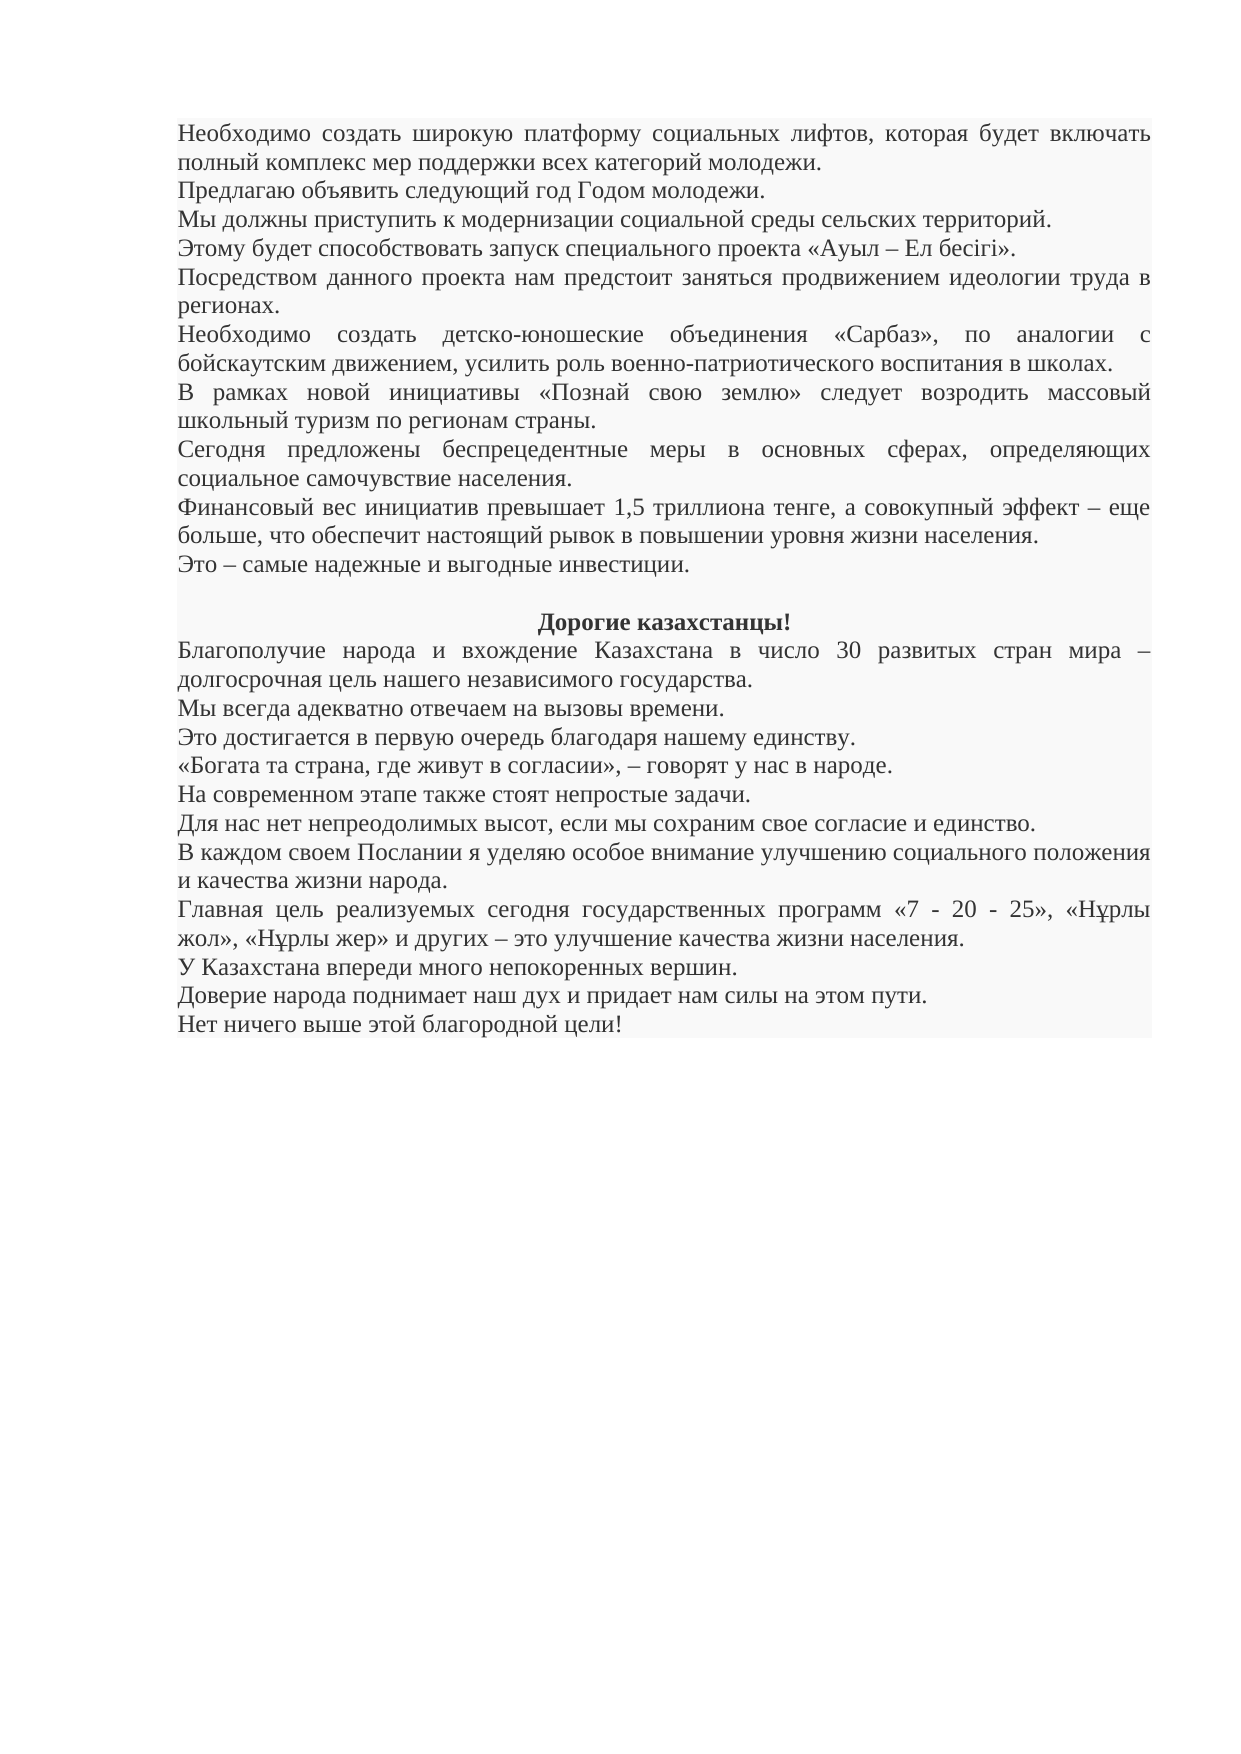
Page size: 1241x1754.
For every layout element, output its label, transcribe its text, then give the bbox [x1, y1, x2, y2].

text Благополучие народа и вхождение Казахстана в число 30 развитых стран мира – долгосрочная цель нашего независимого государства. [177, 636, 1152, 693]
text Мы должны приступить к модернизации социальной среды сельских территорий. [177, 204, 1152, 233]
text Доверие народа поднимает наш дух и придает нам силы на этом пути. [177, 981, 1152, 1009]
text Этому будет способствовать запуск специального проекта «Ауыл – Ел бесігі». [177, 233, 1152, 262]
text Сегодня предложены беспрецедентные меры в основных сферах, определяющих социальное самочувствие населения. [177, 434, 1152, 492]
text Дорогие казахстанцы! [177, 607, 1152, 636]
text Необходимо создать детско-юношеские объединения «Сарбаз», по аналогии с бойскаутским движением, усилить роль военно-патриотического воспитания в школах. [177, 319, 1152, 377]
text Нет ничего выше этой благородной цели! [177, 1009, 1152, 1038]
text Финансовый вес инициатив превышает 1,5 триллиона тенге, а совокупный эффект – еще больше, что обеспечит настоящий рывок в повышении уровня жизни населения. [177, 492, 1152, 549]
text Посредством данного проекта нам предстоит заняться продвижением идеологии труда в регионах. [177, 262, 1152, 319]
text Это достигается в первую очередь благодаря нашему единству. [177, 722, 1152, 751]
text Для нас нет непреодолимых высот, если мы сохраним свое согласие и единство. [177, 808, 1152, 837]
text «Богата та страна, где живут в согласии», – говорят у нас в народе. [177, 751, 1152, 779]
text Необходимо создать широкую платформу социальных лифтов, которая будет включать полный комплекс мер поддержки всех категорий молодежи. [177, 118, 1152, 176]
text В каждом своем Послании я уделяю особое внимание улучшению социального положения и качества жизни народа. [177, 837, 1152, 894]
text На современном этапе также стоят непростые задачи. [177, 779, 1152, 808]
text Предлагаю объявить следующий год Годом молодежи. [177, 176, 1152, 204]
text У Казахстана впереди много непокоренных вершин. [177, 952, 1152, 981]
text В рамках новой инициативы «Познай свою землю» следует возродить массовый школьный туризм по регионам страны. [177, 377, 1152, 434]
text Мы всегда адекватно отвечаем на вызовы времени. [177, 693, 1152, 722]
text Это – самые надежные и выгодные инвестиции. [177, 549, 1152, 578]
text Главная цель реализуемых сегодня государственных программ «7 - 20 - 25», «Нұрлы жол», «Нұрлы жер» и других – это улучшение качества жизни населения. [177, 894, 1152, 952]
